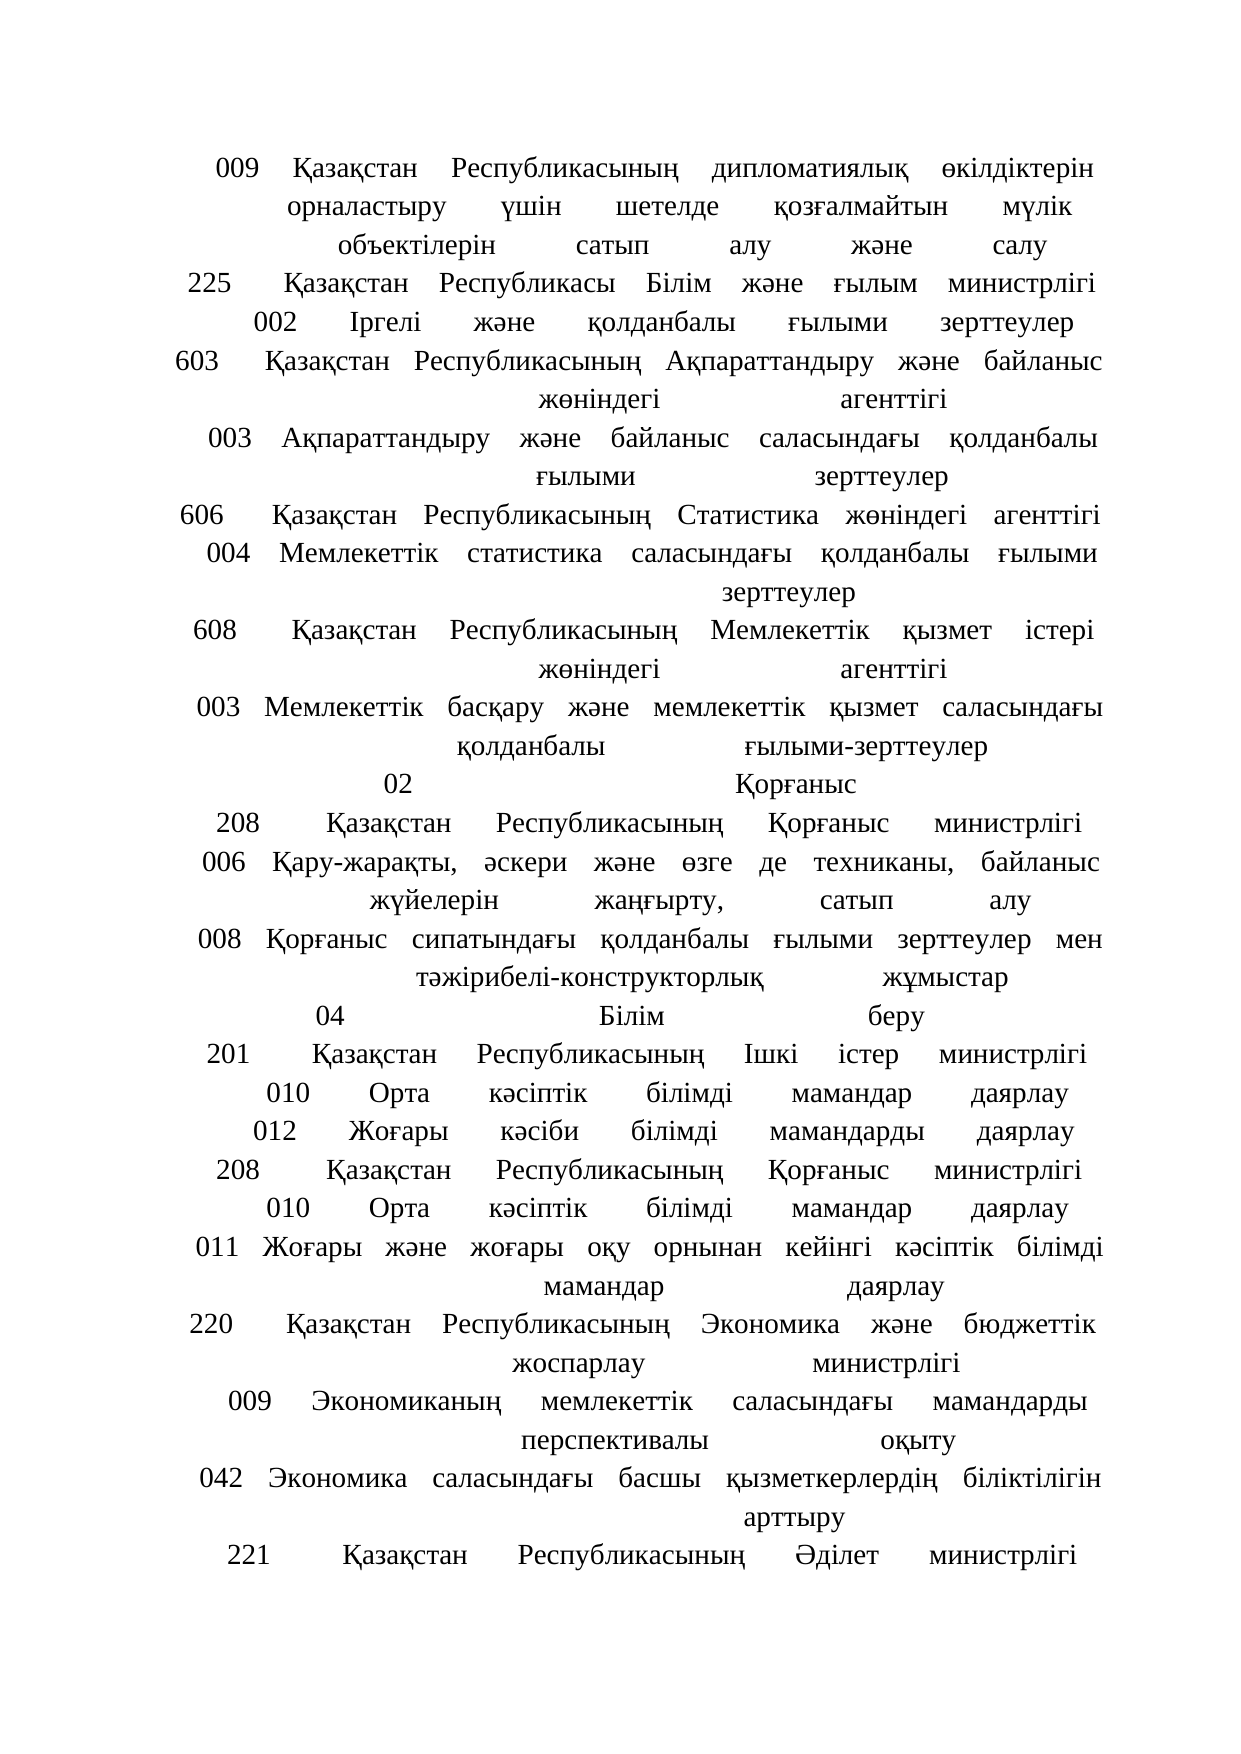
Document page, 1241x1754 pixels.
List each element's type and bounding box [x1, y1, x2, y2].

text [112, 150, 1128, 1571]
